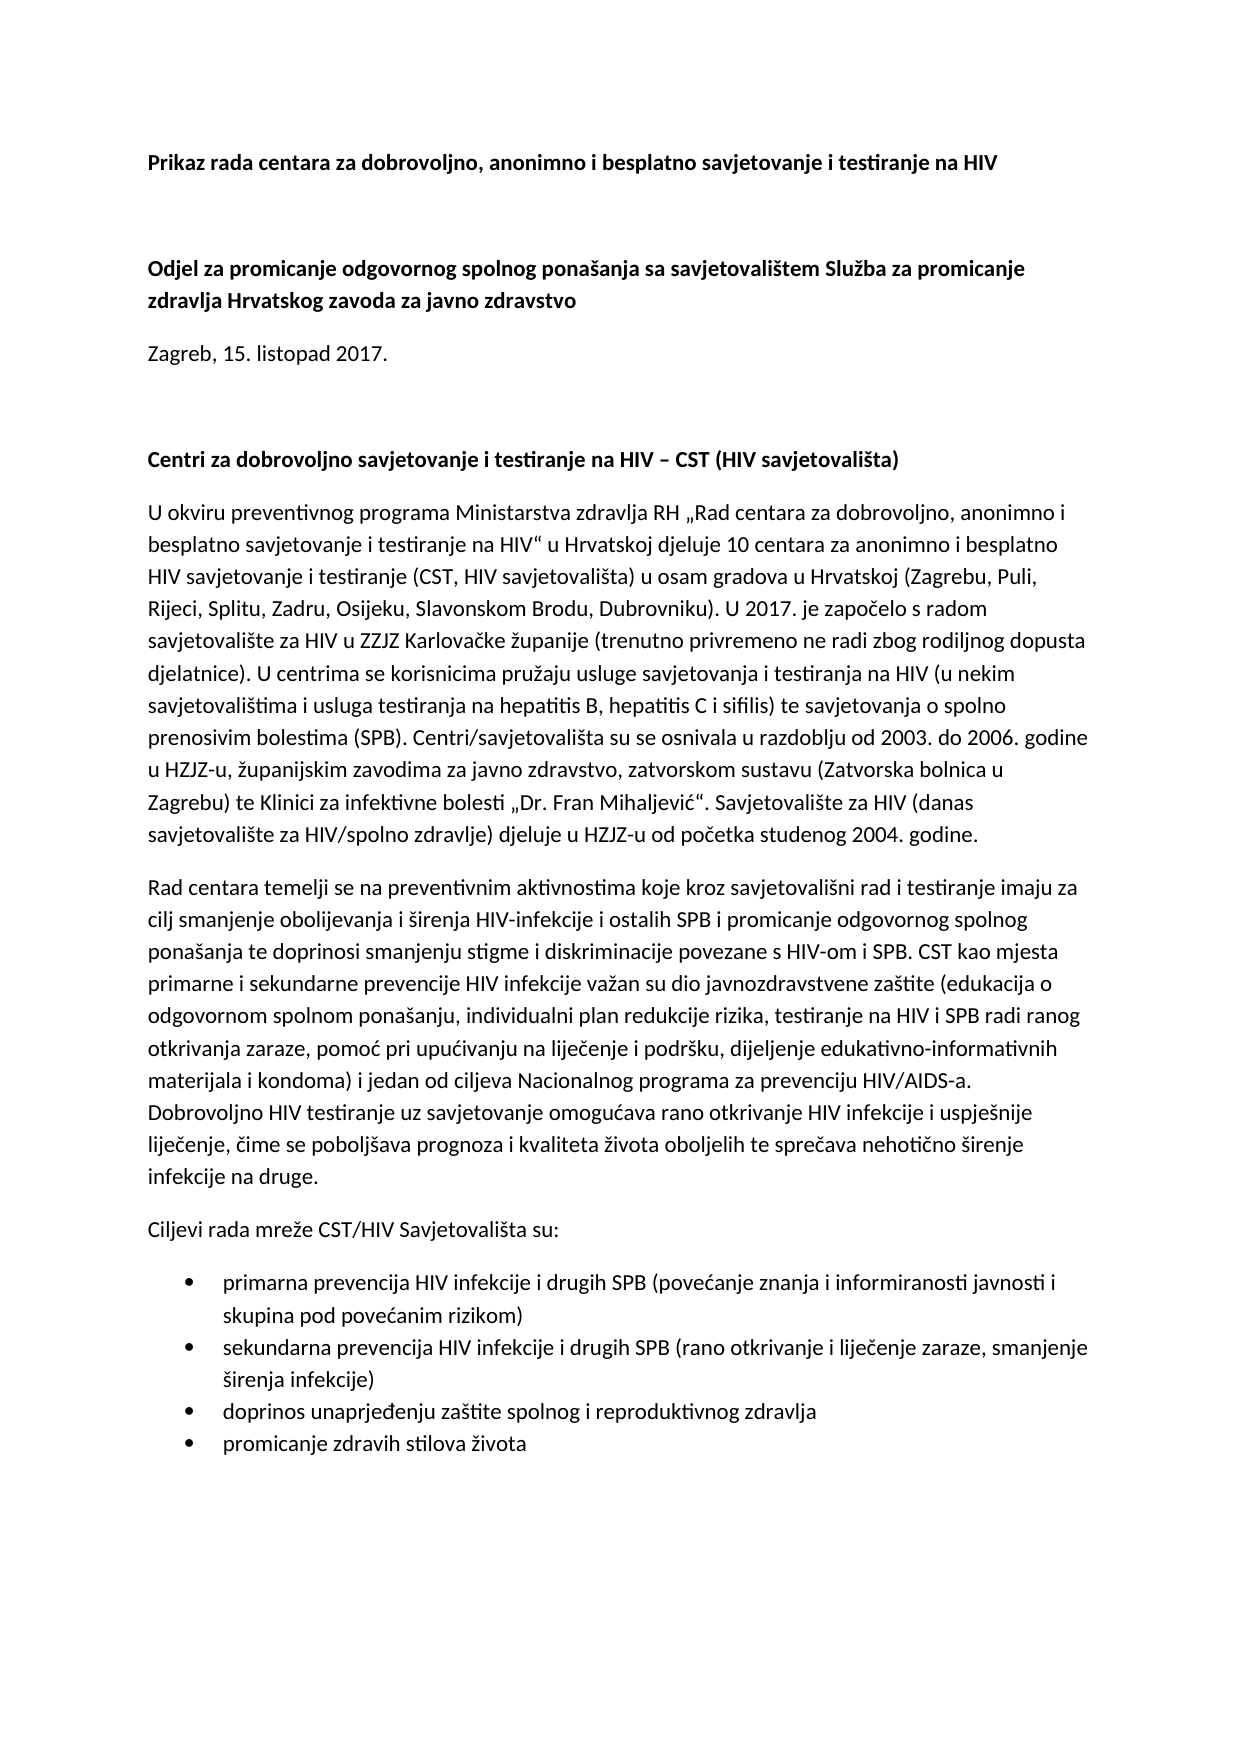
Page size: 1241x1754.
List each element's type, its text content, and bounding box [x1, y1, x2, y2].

text Odjel za promicanje odgovornog spolnog ponašanja sa savjetovalištem Služba za promicanje zdravlja Hrvatskog zavoda za javno zdravstvo [148, 254, 1093, 314]
text Rad centara temelji se na preventivnim aktivnostima koje kroz savjetovališni rad i testiranje imaju za cilj smanjenje obolijevanja i širenja HIV-infekcije i ostalih SPB i promicanje odgovornog spolnog ponašanja te doprinosi smanjenju stigme i diskriminacije povezane s HIV-om i SPB. CST kao mjesta primarne i sekundarne prevencije HIV infekcije važan su dio javnozdravstvene zaštite (edukacija o odgovornom spolnom ponašanju, individualni plan redukcije rizika, testiranje na HIV i SPB radi ranog otkrivanja zaraze, pomoć pri upućivanju na liječenje i podršku, dijeljenje edukativno-informativnih materijala i kondoma) i jedan od ciljeva Nacionalnog programa za prevenciju HIV/AIDS-a. Dobrovoljno HIV testiranje uz savjetovanje omogućava rano otkrivanje HIV infekcije i uspješnije liječenje, čime se poboljšava prognoza i kvaliteta života oboljelih te sprečava nehotično širenje infekcije na druge. [148, 873, 1093, 1191]
list doprinos unaprjeđenju zaštite spolnog i reproduktivnog zdravlja [185, 1397, 1093, 1425]
list promicanje zdravih stilova života [185, 1429, 1093, 1457]
text Ciljevi rada mreže CST/HIV Savjetovališta su: [148, 1216, 1093, 1243]
list primarna prevencija HIV infekcije i drugih SPB (povećanje znanja i informiranosti javnosti i skupina pod povećanim rizikom) [185, 1268, 1093, 1329]
list sekundarna prevencija HIV infekcije i drugih SPB (rano otkrivanje i liječenje zaraze, smanjenje širenja infekcije) [185, 1333, 1093, 1393]
text Prikaz rada centara za dobrovoljno, anonimno i besplatno savjetovanje i testiranje na HIV [148, 148, 1093, 176]
text Zagreb, 15. listopad 2017. [148, 339, 1093, 367]
text Centri za dobrovoljno savjetovanje i testiranje na HIV – CST (HIV savjetovališta) [148, 445, 1093, 473]
text U okviru preventivnog programa Ministarstva zdravlja RH „Rad centara za dobrovoljno, anonimno i besplatno savjetovanje i testiranje na HIV“ u Hrvatskoj djeluje 10 centara za anonimno i besplatno HIV savjetovanje i testiranje (CST, HIV savjetovališta) u osam gradova u Hrvatskoj (Zagrebu, Puli, Rijeci, Splitu, Zadru, Osijeku, Slavonskom Brodu, Dubrovniku). U 2017. je započelo s radom savjetovalište za HIV u ZZJZ Karlovačke županije (trenutno privremeno ne radi zbog rodiljnog dopusta djelatnice). U centrima se korisnicima pružaju usluge savjetovanja i testiranja na HIV (u nekim savjetovalištima i usluga testiranja na hepatitis B, hepatitis C i sifilis) te savjetovanja o spolno prenosivim bolestima (SPB). Centri/savjetovališta su se osnivala u razdoblju od 2003. do 2006. godine u HZJZ-u, županijskim zavodima za javno zdravstvo, zatvorskom sustavu (Zatvorska bolnica u Zagrebu) te Klinici za infektivne bolesti „Dr. Fran Mihaljević“. Savjetovalište za HIV (danas savjetovalište za HIV/spolno zdravlje) djeluje u HZJZ-u od početka studenog 2004. godine. [148, 498, 1093, 848]
